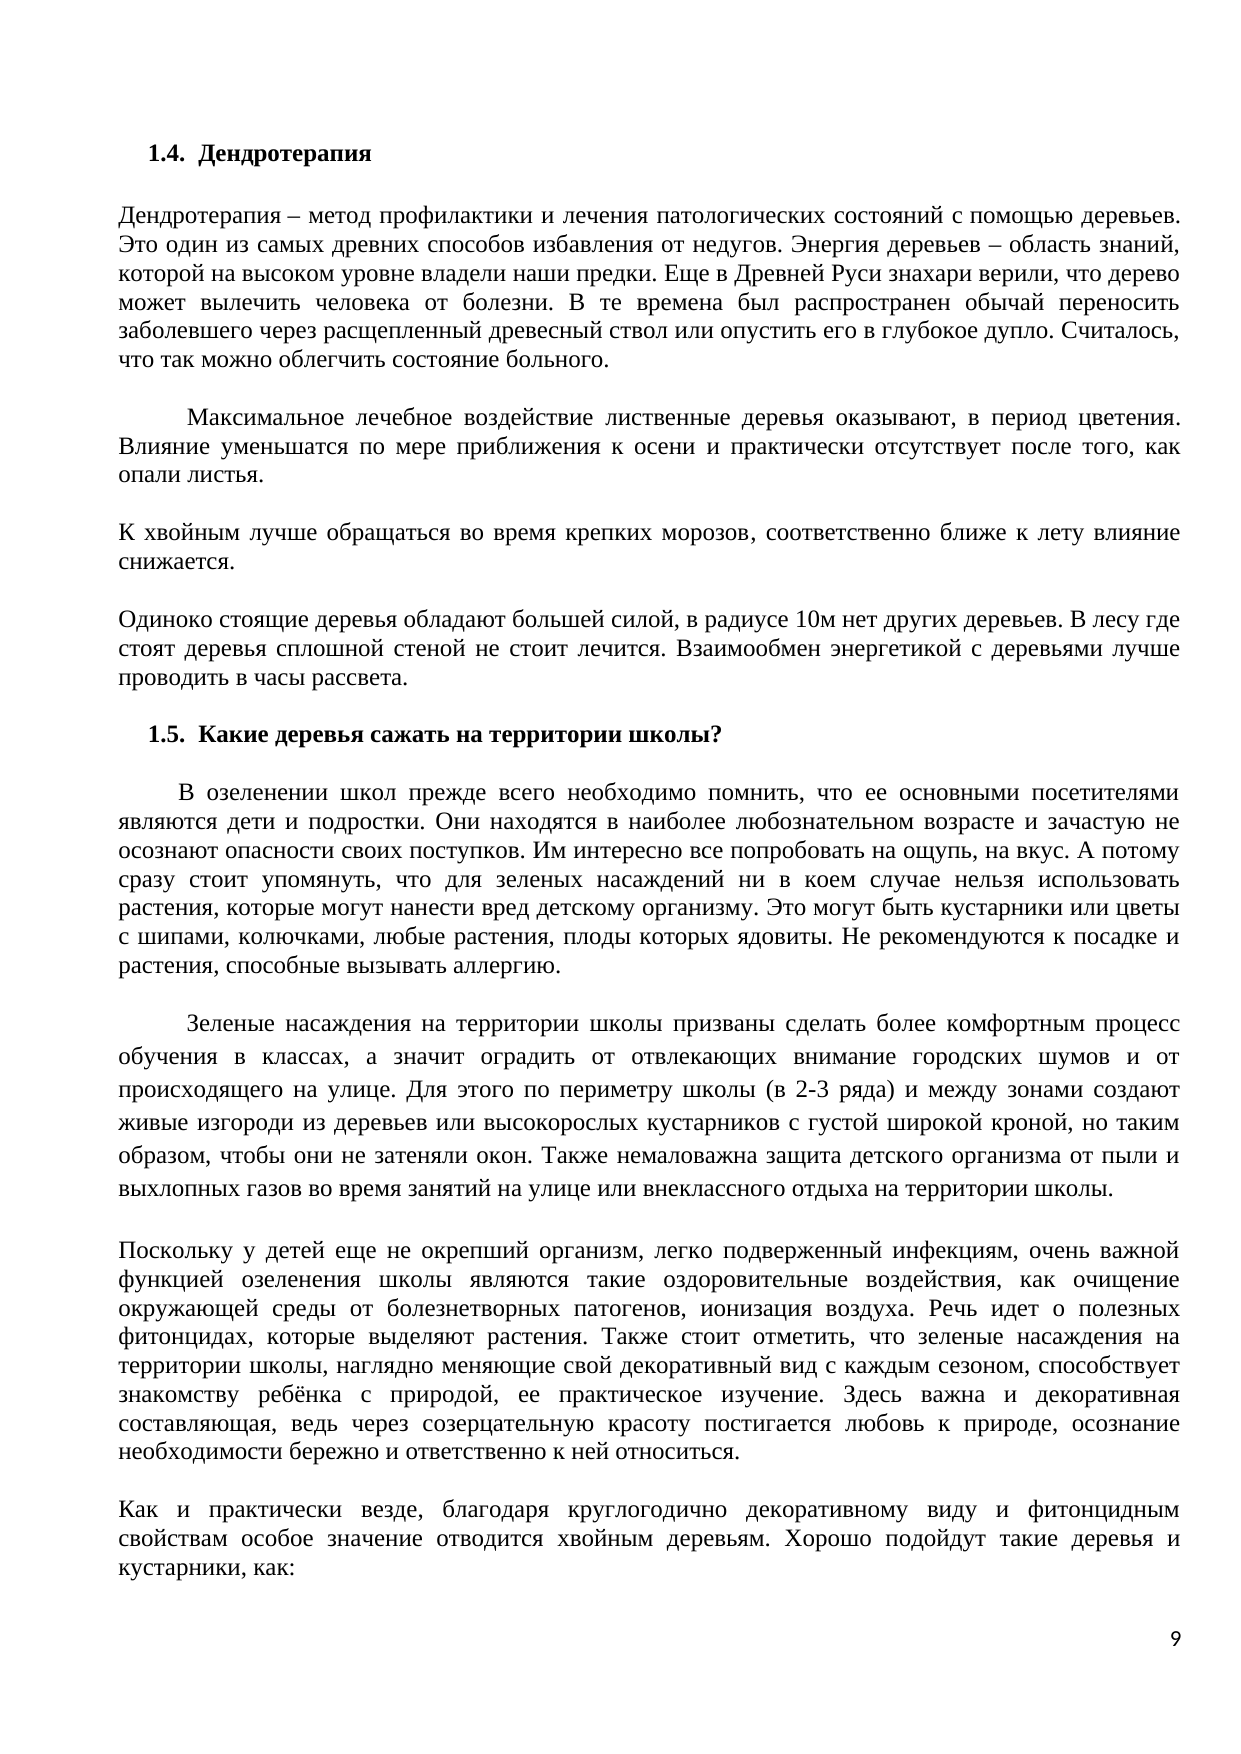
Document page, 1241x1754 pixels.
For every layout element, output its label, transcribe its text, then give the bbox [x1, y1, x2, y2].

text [118, 89, 1181, 204]
text В озеленении школ прежде всего необходимо помнить, что ее основными посетителями являются дети и подростки. Они находятся в наиболее любознательном возрасте и зачастую не осознают опасности своих поступков. Им интересно все попробовать на ощупь, на вкус. А потому сразу стоит упомянуть, что для зеленых насаждений ни в коем случае нельзя использовать растения, которые могут нанести вред детскому организму. Это могут быть кустарники или цветы с шипами, колючками, любые растения, плоды которых ядовиты. Не рекомендуются к посадке и растения, способные вызывать аллергию. [118, 913, 1181, 1114]
text Дендротерапия – метод профилактики и лечения патологических состояний с помощью деревьев. Это один из самых древних способов избавления от недугов. Энергия деревьев – область знаний, которой на высоком уровне владели наши предки. Еще в Древней Руси знахари верили, что дерево может вылечить человека от болезни. В те времена был распространен обычай переносить заболевшего через расщепленный древесный ствол или опустить его в глубокое дупло. Считалось, что так можно облегчить состояние больного. [118, 336, 1181, 509]
text Поскольку у детей еще не окрепший организм, легко подверженный инфекциям, очень важной функцией озеленения школы являются такие оздоровительные воздействия, как очищение окружающей среды от болезнетворных патогенов, ионизация воздуха. Речь идет о полезных фитонцидах, которые выделяют растения. Также стоит отметить, что зеленые насаждения на территории школы, наглядно меняющие свой декоративный вид с каждым сезоном, способствует знакомству ребёнка с природой, ее практическое изучение. Здесь важна и декоративная составляющая, ведь через созерцательную красоту постигается любовь к природе, осознание необходимости бережно и ответственно к ней относиться. [118, 1371, 1181, 1601]
text К хвойным лучше обращаться во время крепких морозов, соответственно ближе к лету влияние снижается. [118, 653, 1181, 711]
list Какие деревья сажать на территории школы? [148, 855, 1181, 884]
list Дендротерапия [148, 274, 1181, 303]
text Одиноко стоящие деревья обладают большей силой, в радиусе 10м нет других деревьев. В лесу где стоят деревья сплошной стеной не стоит лечится. Взаимообмен энергетикой с деревьями лучше проводить в часы рассвета. [118, 740, 1181, 826]
subtitle Зеленые насаждения на территории школы призваны сделать более комфортным процесс обучения в классах, а значит оградить от отвлекающих внимание городских шумов и от происходящего на улице. Для этого по периметру школы (в 2-3 ряда) и между зонами создают живые изгороди из деревьев или высокорослых кустарников с густой широкой кроной, но таким образом, чтобы они не затеняли окон. Также немаловажна защита детского организма от пыли и выхлопных газов во время занятий на улице или внеклассного отдыха на территории школы. [118, 1144, 1181, 1338]
text Максимальное лечебное воздействие лиственные деревья оказывают, в период цветения. Влияние уменьшатся по мере приближения к осени и практически отсутствует после того, как опали листья. [118, 538, 1181, 624]
